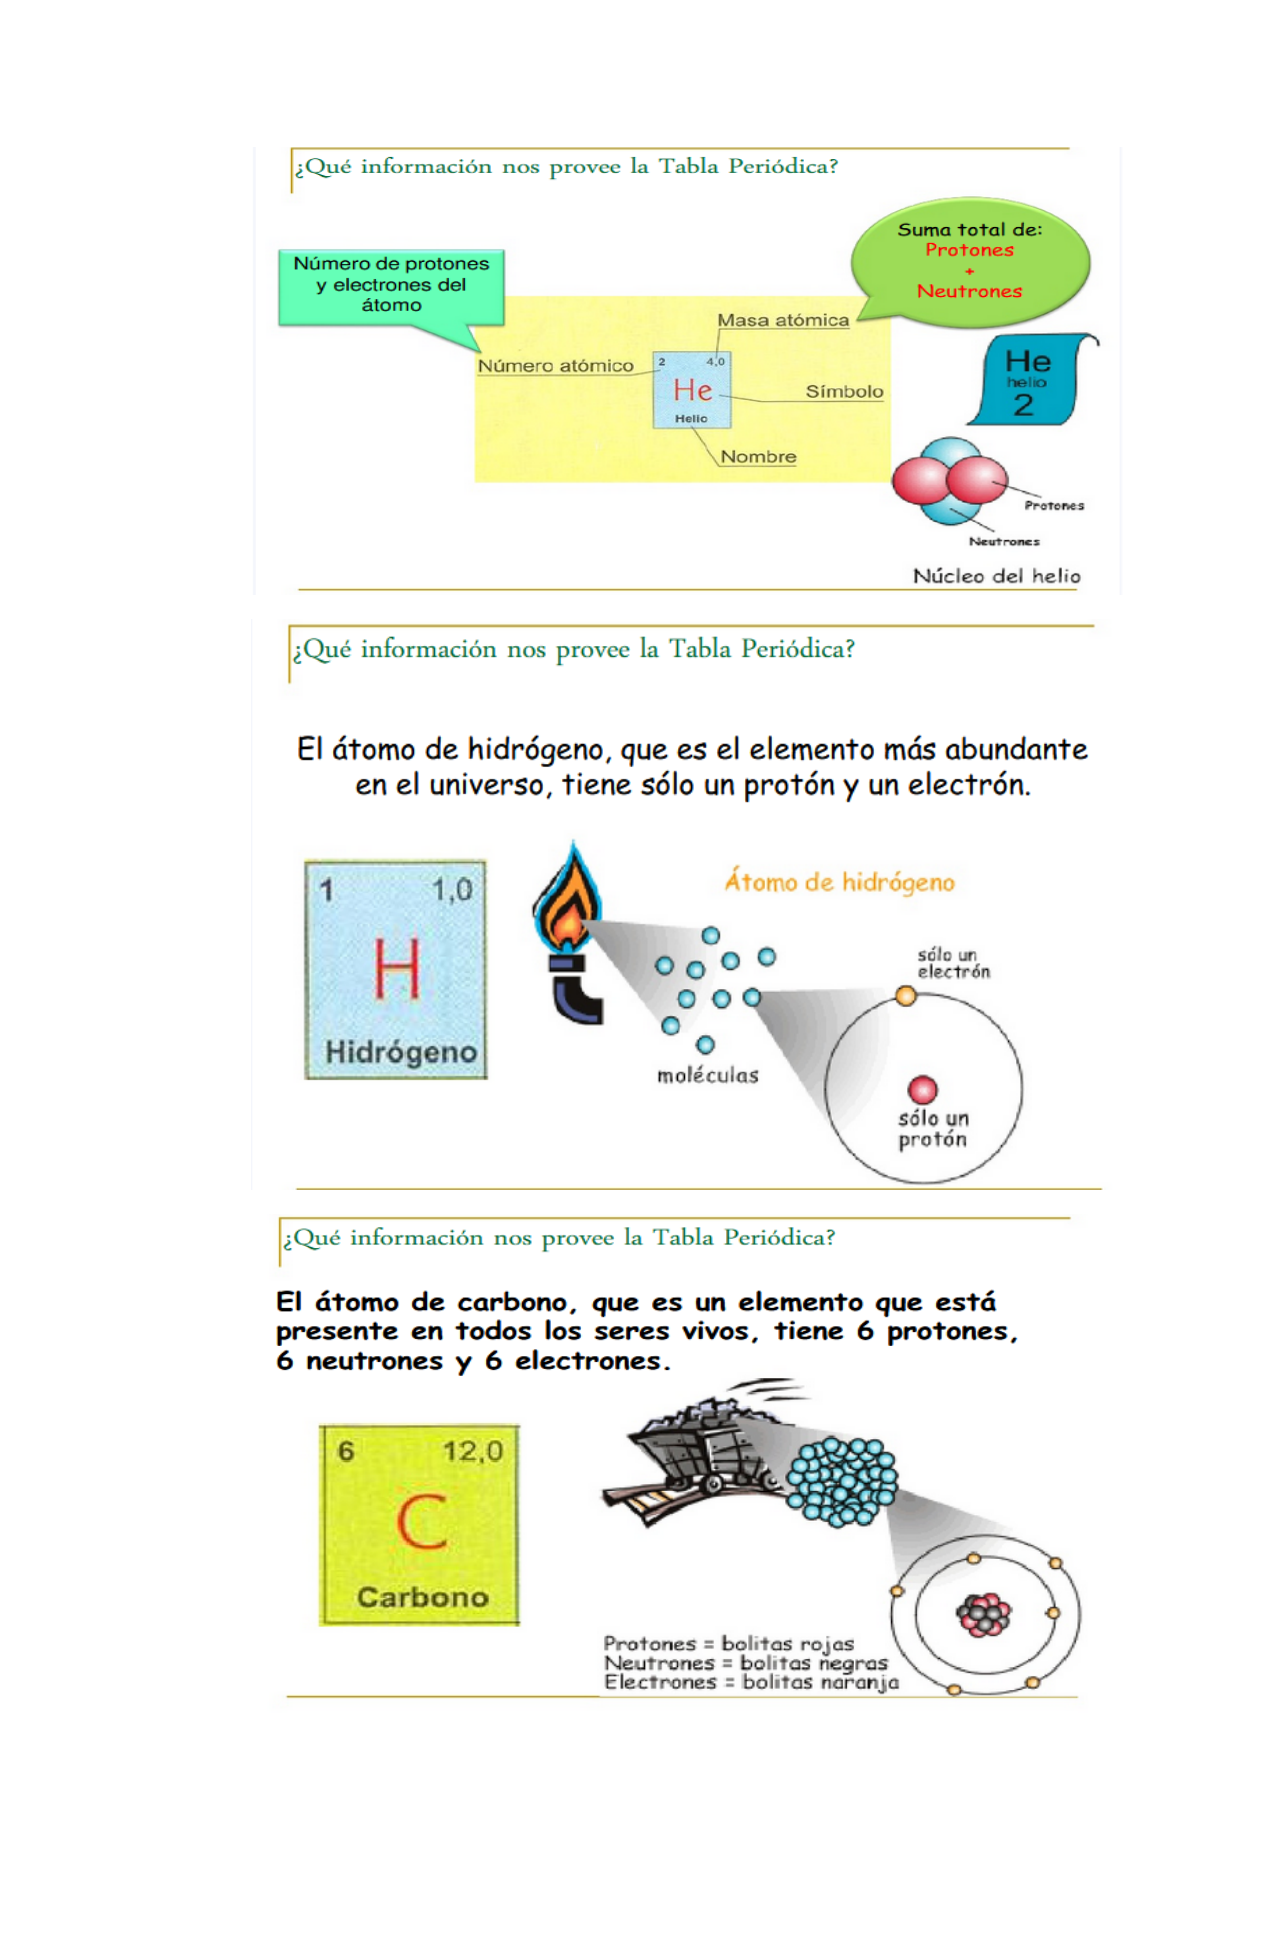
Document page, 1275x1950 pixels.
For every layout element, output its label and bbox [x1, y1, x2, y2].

picture [251, 619, 1130, 1190]
picture [251, 1214, 1115, 1729]
picture [251, 147, 1130, 595]
